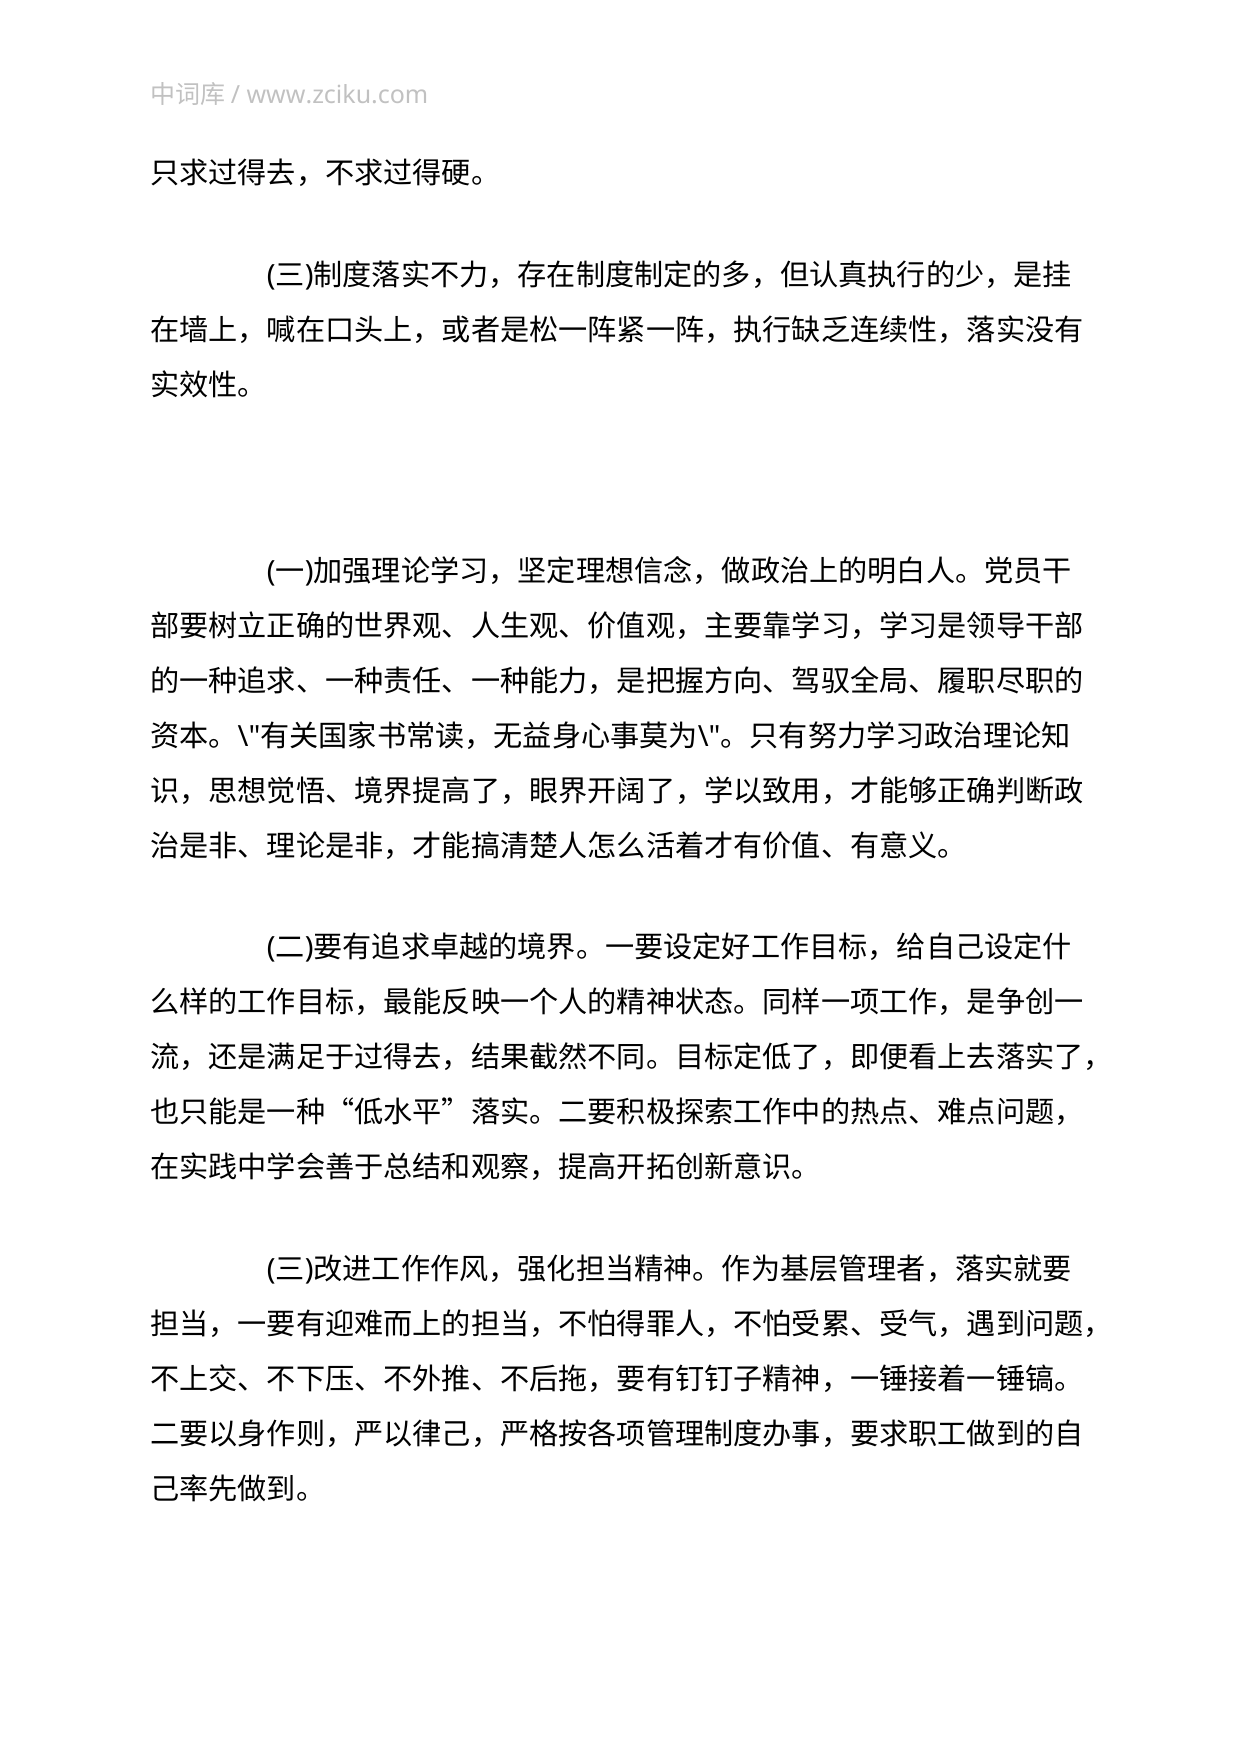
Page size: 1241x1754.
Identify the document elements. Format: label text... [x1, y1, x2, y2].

text (一)加强理论学习，坚定理想信念，做政治上的明白人。党员干部要树立正确的世界观、人生观、价值观，主要靠学习，学习是领导干部的一种追求、一种责任、一种能力，是把握方向、驾驭全局、履职尽职的资本。\"有关国家书常读，无益身心事莫为\"。只有努力学习政治理论知识，思想觉悟、境界提高了，眼界开阔了，学以致用，才能够正确判断政治是非、理论是非，才能搞清楚人怎么活着才有价值、有意义。 [150, 548, 1090, 864]
text (二)要有追求卓越的境界。一要设定好工作目标，给自己设定什么样的工作目标，最能反映一个人的精神状态。同样一项工作，是争创一流，还是满足于过得去，结果截然不同。目标定低了，即便看上去落实了，也只能是一种“低水平”落实。二要积极探索工作中的热点、难点问题，在实践中学会善于总结和观察，提高开拓创新意识。 [150, 924, 1090, 1186]
text (三)制度落实不力，存在制度制定的多，但认真执行的少，是挂在墙上，喊在口头上，或者是松一阵紧一阵，执行缺乏连续性，落实没有实效性。 [150, 252, 1090, 404]
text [150, 150, 1090, 192]
text (三)改进工作作风，强化担当精神。作为基层管理者，落实就要担当，一要有迎难而上的担当，不怕得罪人，不怕受累、受气，遇到问题，不上交、不下压、不外推、不后拖，要有钉钉子精神，一锤接着一锤镐。二要以身作则，严以律己，严格按各项管理制度办事，要求职工做到的自己率先做到。 [150, 1246, 1090, 1507]
